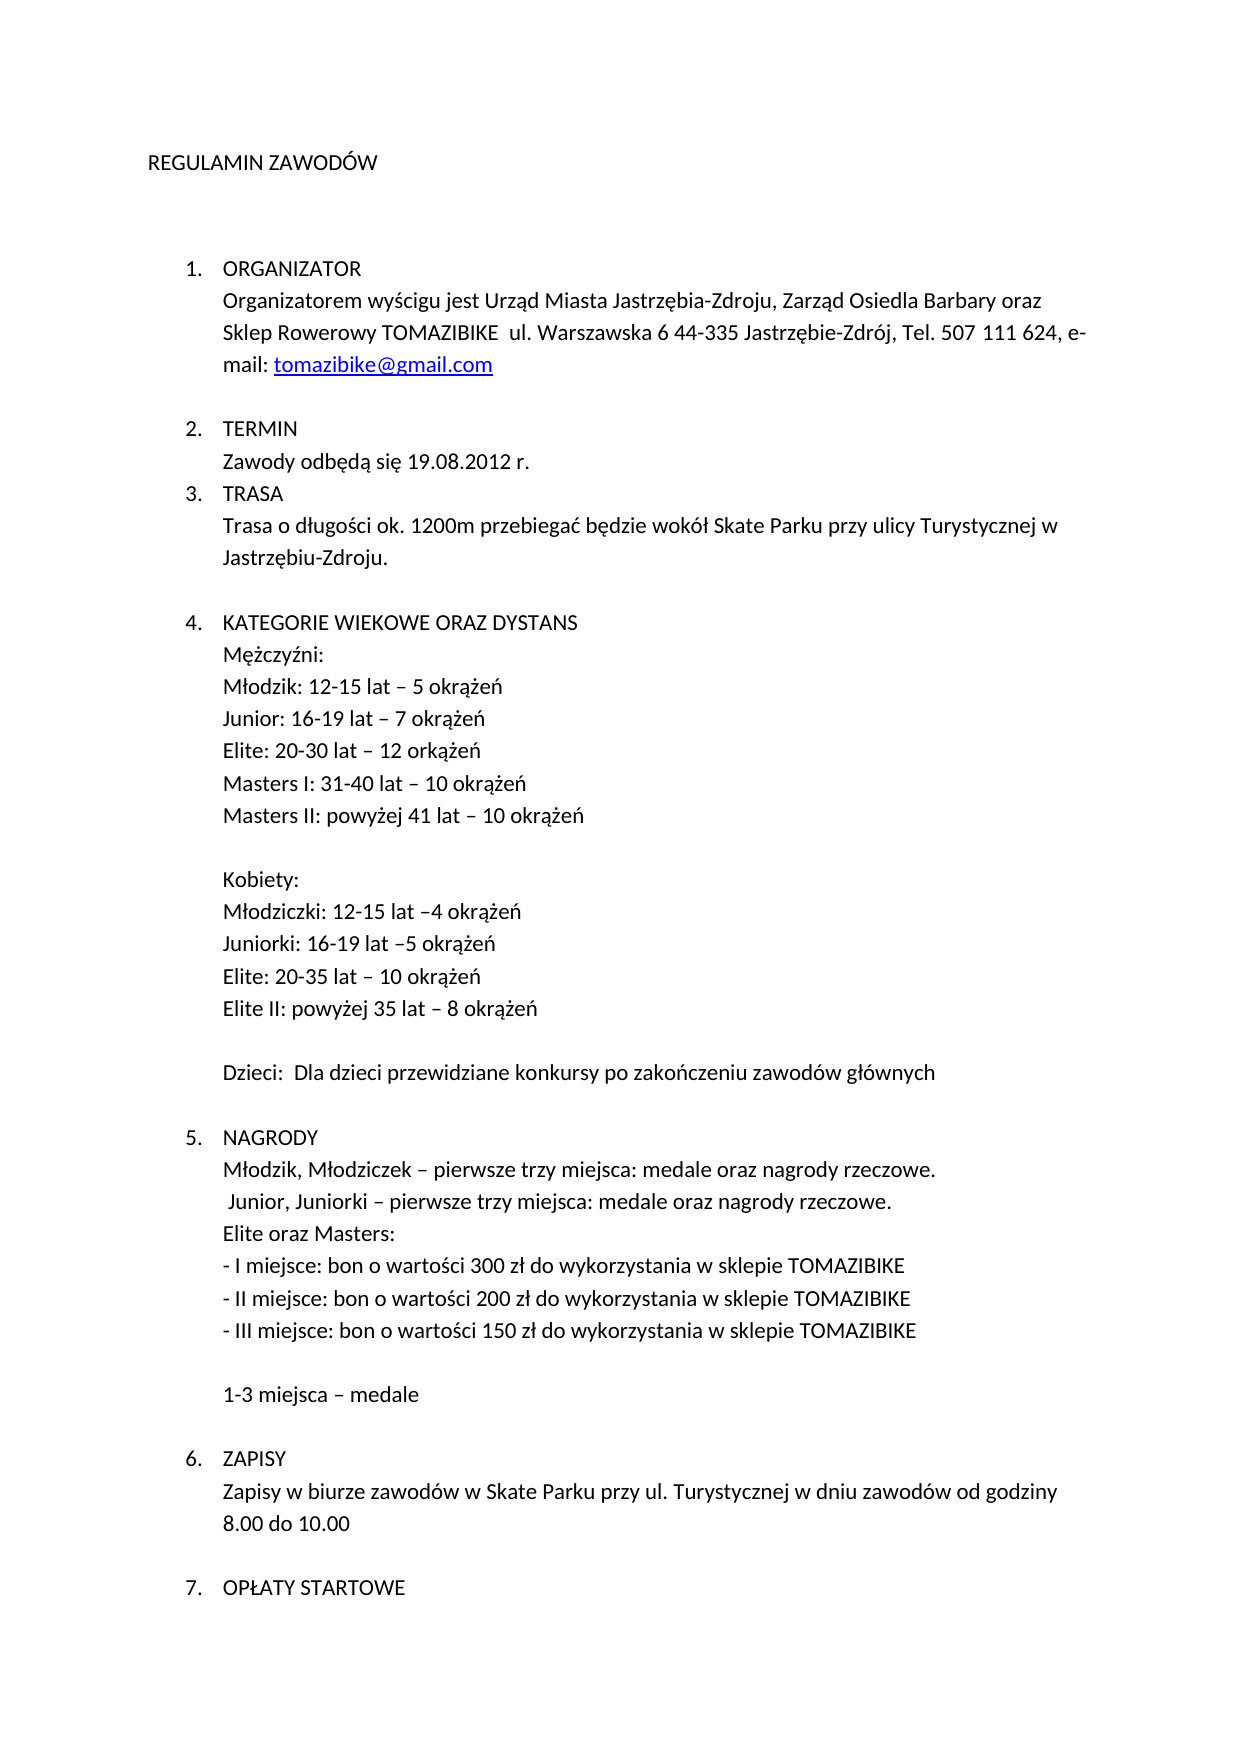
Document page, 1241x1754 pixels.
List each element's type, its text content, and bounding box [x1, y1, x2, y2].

list Elite: 20-35 lat – 10 okrążeń [223, 962, 1093, 990]
list Trasa o długości ok. 1200m przebiegać będzie wokół Skate Parku przy ulicy Turystycznej w Jastrzębiu-Zdroju. [223, 511, 1093, 571]
list - III miejsce: bon o wartości 150 zł do wykorzystania w sklepie TOMAZIBIKE [223, 1316, 1093, 1344]
list Juniorki: 16-19 lat –5 okrążeń [223, 929, 1093, 958]
list TERMIN [185, 414, 1093, 443]
list Młodzik: 12-15 lat – 5 okrążeń [223, 672, 1093, 700]
list Masters I: 31-40 lat – 10 okrążeń [223, 769, 1093, 797]
list Masters II: powyżej 41 lat – 10 okrążeń [223, 801, 1093, 829]
list Kobiety: [223, 865, 1093, 893]
list NAGRODY [185, 1123, 1093, 1151]
list TRASA [185, 479, 1093, 507]
list - II miejsce: bon o wartości 200 zł do wykorzystania w sklepie TOMAZIBIKE [223, 1284, 1093, 1312]
list Mężczyźni: [223, 640, 1093, 668]
list Junior, Juniorki – pierwsze trzy miejsca: medale oraz nagrody rzeczowe. [223, 1187, 1093, 1215]
text REGULAMIN ZAWODÓW [148, 148, 1093, 176]
list Elite oraz Masters: [223, 1219, 1093, 1247]
list Młodziczki: 12-15 lat –4 okrążeń [223, 897, 1093, 925]
list Organizatorem wyścigu jest Urząd Miasta Jastrzębia-Zdroju, Zarząd Osiedla Barbary oraz Sklep Rowerowy TOMAZIBIKE ul. Warszawska 6 44-335 Jastrzębie-Zdrój, Tel. 507 111 624, e-mail: tomazibike@gmail.com [223, 286, 1093, 378]
list 1-3 miejsca – medale [223, 1380, 1093, 1408]
list Elite II: powyżej 35 lat – 8 okrążeń [223, 994, 1093, 1022]
list - I miejsce: bon o wartości 300 zł do wykorzystania w sklepie TOMAZIBIKE [223, 1251, 1093, 1279]
list Zawody odbędą się 19.08.2012 r. [223, 447, 1093, 475]
list Dzieci: Dla dzieci przewidziane konkursy po zakończeniu zawodów głównych [223, 1058, 1093, 1086]
list ZAPISY [185, 1444, 1093, 1473]
list ORGANIZATOR [185, 254, 1093, 282]
list Elite: 20-30 lat – 12 orkążeń [223, 736, 1093, 764]
list KATEGORIE WIEKOWE ORAZ DYSTANS [185, 608, 1093, 636]
list Junior: 16-19 lat – 7 okrążeń [223, 704, 1093, 732]
list Młodzik, Młodziczek – pierwsze trzy miejsca: medale oraz nagrody rzeczowe. [223, 1155, 1093, 1183]
list Zapisy w biurze zawodów w Skate Parku przy ul. Turystycznej w dniu zawodów od godziny 8.00 do 10.00 [223, 1477, 1093, 1537]
list OPŁATY STARTOWE [185, 1573, 1093, 1601]
